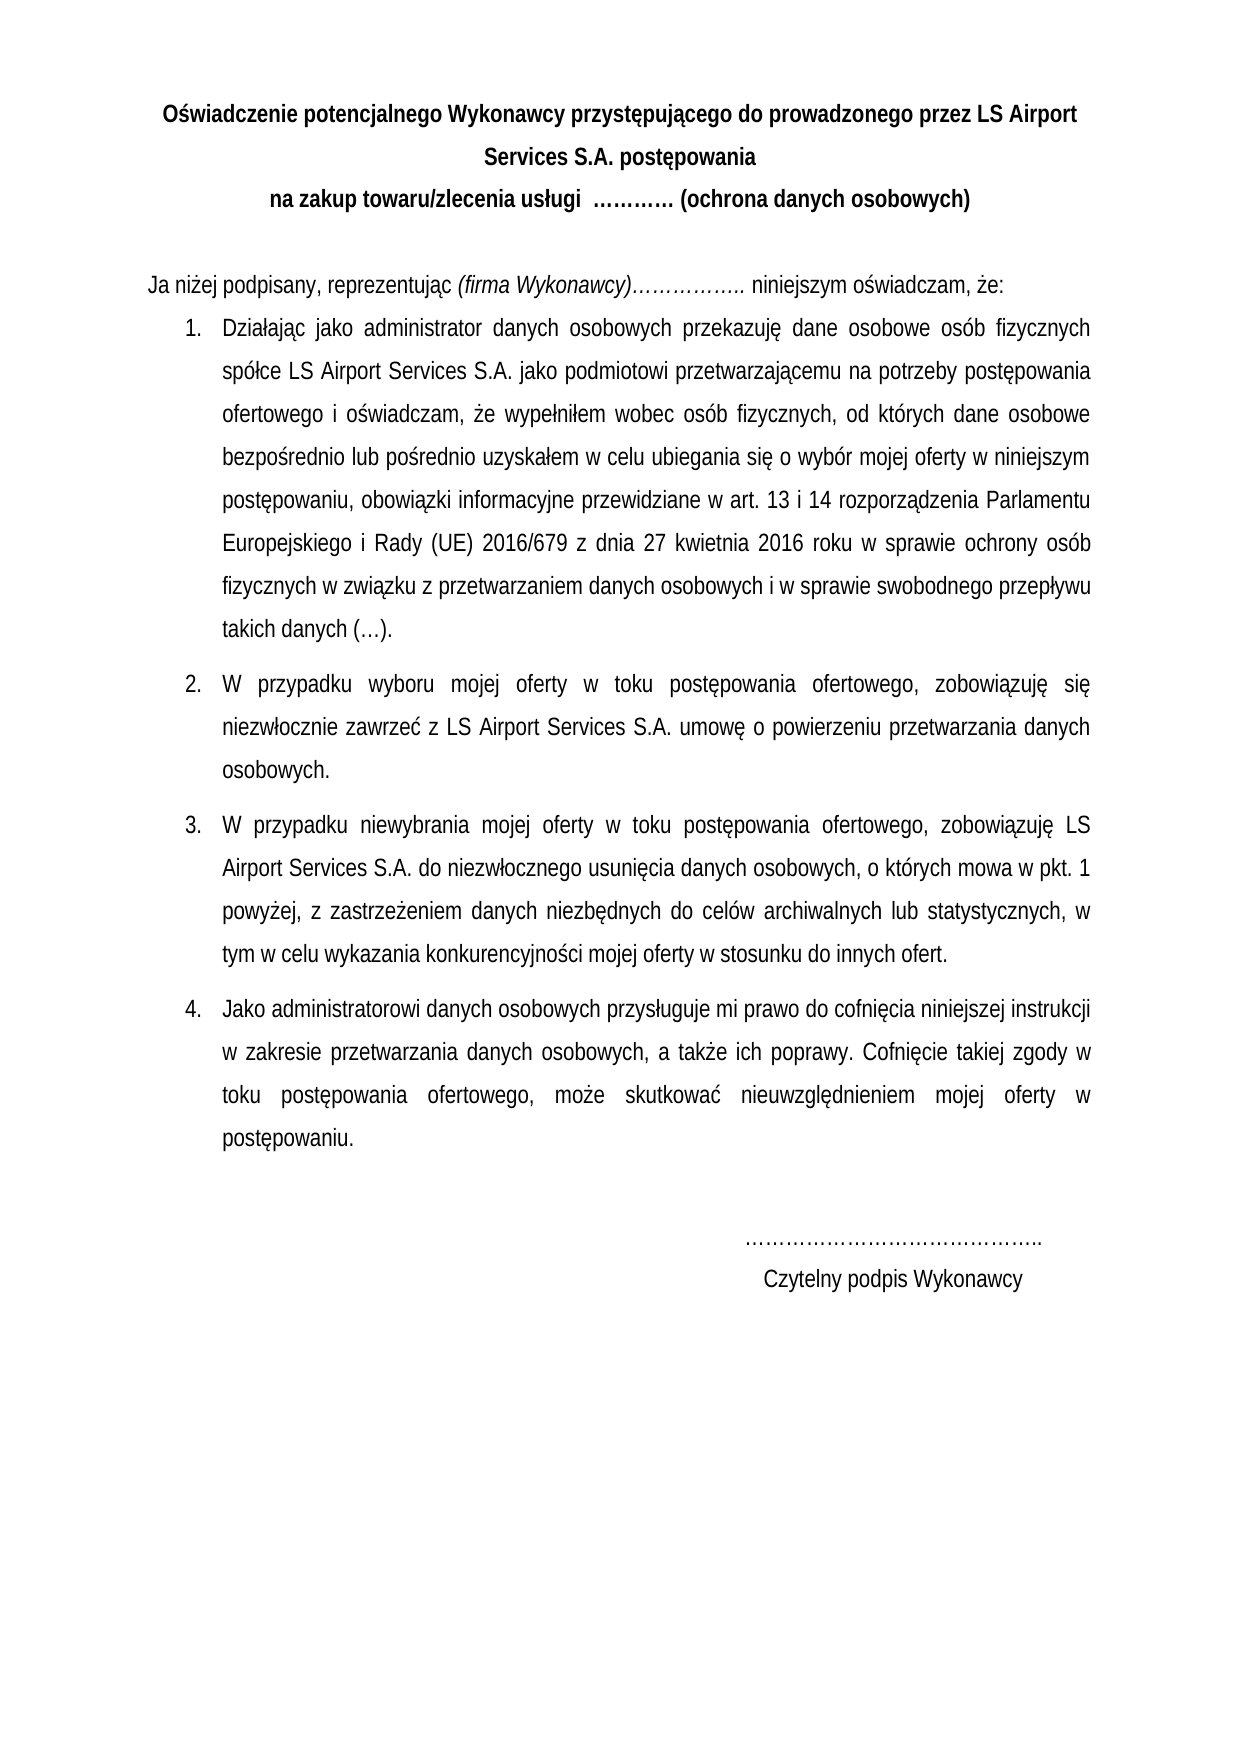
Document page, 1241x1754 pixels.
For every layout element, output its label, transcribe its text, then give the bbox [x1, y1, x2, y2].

text na zakup towaru/zlecenia usługi ………… (ochrona danych osobowych) [148, 184, 1093, 213]
list W przypadku niewybrania mojej oferty w toku postępowania ofertowego, zobowiązuję LS Airport Services S.A. do niezwłocznego usunięcia danych osobowych, o których mowa w pkt. 1 powyżej, z zastrzeżeniem danych niezbędnych do celów archiwalnych lub statystycznych, w tym w celu wykazania konkurencyjności mojej oferty w stosunku do innych ofert. [185, 810, 1093, 968]
list Jako administratorowi danych osobowych przysługuje mi prawo do cofnięcia niniejszej instrukcji w zakresie przetwarzania danych osobowych, a także ich poprawy. Cofnięcie takiej zgody w toku postępowania ofertowego, może skutkować nieuwzględnieniem mojej oferty w postępowaniu. [185, 994, 1093, 1152]
text …………………………………….. [694, 1222, 1093, 1250]
text Czytelny podpis Wykonawcy [694, 1264, 1093, 1293]
list Działając jako administrator danych osobowych przekazuję dane osobowe osób fizycznych spółce LS Airport Services S.A. jako podmiotowi przetwarzającemu na potrzeby postępowania ofertowego i oświadczam, że wypełniłem wobec osób fizycznych, od których dane osobowe bezpośrednio lub pośrednio uzyskałem w celu ubiegania się o wybór mojej oferty w niniejszym postępowaniu, obowiązki informacyjne przewidziane w art. 13 i 14 rozporządzenia Parlamentu Europejskiego i Rady (UE) 2016/679 z dnia 27 kwietnia 2016 roku w sprawie ochrony osób fizycznych w związku z przetwarzaniem danych osobowych i w sprawie swobodnego przepływu takich danych (…). [185, 313, 1093, 642]
text Ja niżej podpisany, reprezentując (firma Wykonawcy)…………….. niniejszym oświadczam, że: [148, 270, 1093, 299]
text Oświadczenie potencjalnego Wykonawcy przystępującego do prowadzonego przez LS Airport Services S.A. postępowania [148, 99, 1093, 170]
list W przypadku wyboru mojej oferty w toku postępowania ofertowego, zobowiązuję się niezwłocznie zawrzeć z LS Airport Services S.A. umowę o powierzeniu przetwarzania danych osobowych. [185, 669, 1093, 783]
